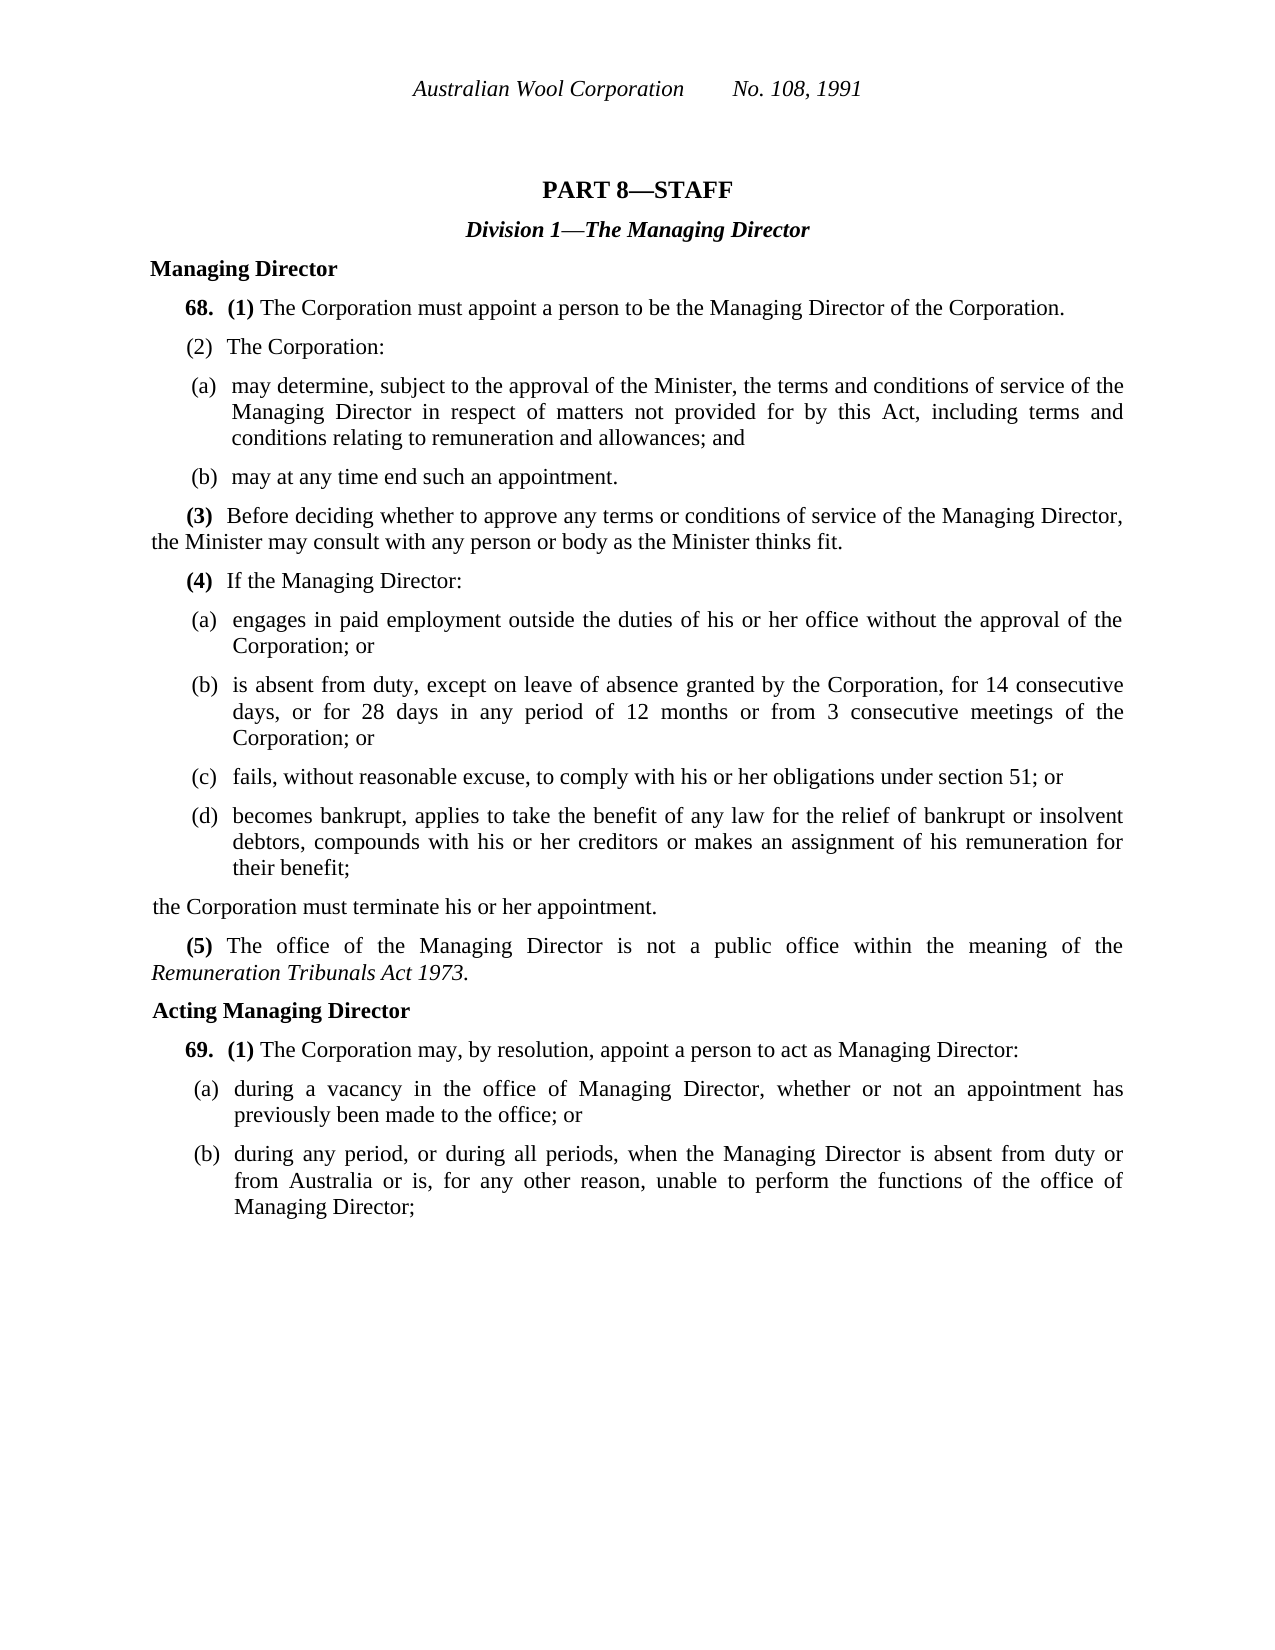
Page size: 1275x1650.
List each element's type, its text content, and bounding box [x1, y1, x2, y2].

list Before deciding whether to approve any terms or conditions of service of the Managing Director, the Minister may consult with any person or body as the Minister thinks fit. [151, 502, 1125, 555]
text Acting Managing Director [152, 997, 1125, 1024]
text (5) The office of the Managing Director is not a public office within the meaning of the Remuneration Tribunals Act 1973. [151, 932, 1125, 985]
list If the Managing Director: [186, 567, 1125, 594]
list fails, without reasonable excuse, to comply with his or her obligations under section 51; or [191, 763, 1125, 789]
text 68. (1) The Corporation must appoint a person to be the Managing Director of the Corporation. [150, 294, 1125, 320]
list becomes bankrupt, applies to take the benefit of any law for the relief of bankrupt or insolvent debtors, compounds with his or her creditors or makes an assignment of his remuneration for their benefit; [191, 802, 1125, 881]
text Division 1—The Managing Director [150, 216, 1125, 243]
text Managing Director [150, 255, 1125, 281]
text 69. (1) The Corporation may, by resolution, appoint a person to act as Managing Director: [150, 1036, 1125, 1063]
list is absent from duty, except on leave of absence granted by the Corporation, for 14 consecutive days, or for 28 days in any period of 12 months or from 3 consecutive meetings of the Corporation; or [191, 671, 1125, 750]
text PART 8—STAFF [150, 175, 1125, 204]
text (2) The Corporation: [186, 333, 1125, 359]
text the Corporation must terminate his or her appointment. [152, 893, 1125, 920]
list during any period, or during all periods, when the Managing Director is absent from duty or from Australia or is, for any other reason, unable to perform the functions of the office of Managing Director; [193, 1140, 1125, 1219]
list may determine, subject to the approval of the Minister, the terms and conditions of service of the Managing Director in respect of matters not provided for by this Act, including terms and conditions relating to remuneration and allowances; and [191, 372, 1125, 451]
list may at any time end such an appointment. [191, 463, 1125, 489]
list during a vacancy in the office of Managing Director, whether or not an appointment has previously been made to the office; or [193, 1075, 1125, 1128]
list engages in paid employment outside the duties of his or her office without the approval of the Corporation; or [191, 606, 1125, 659]
